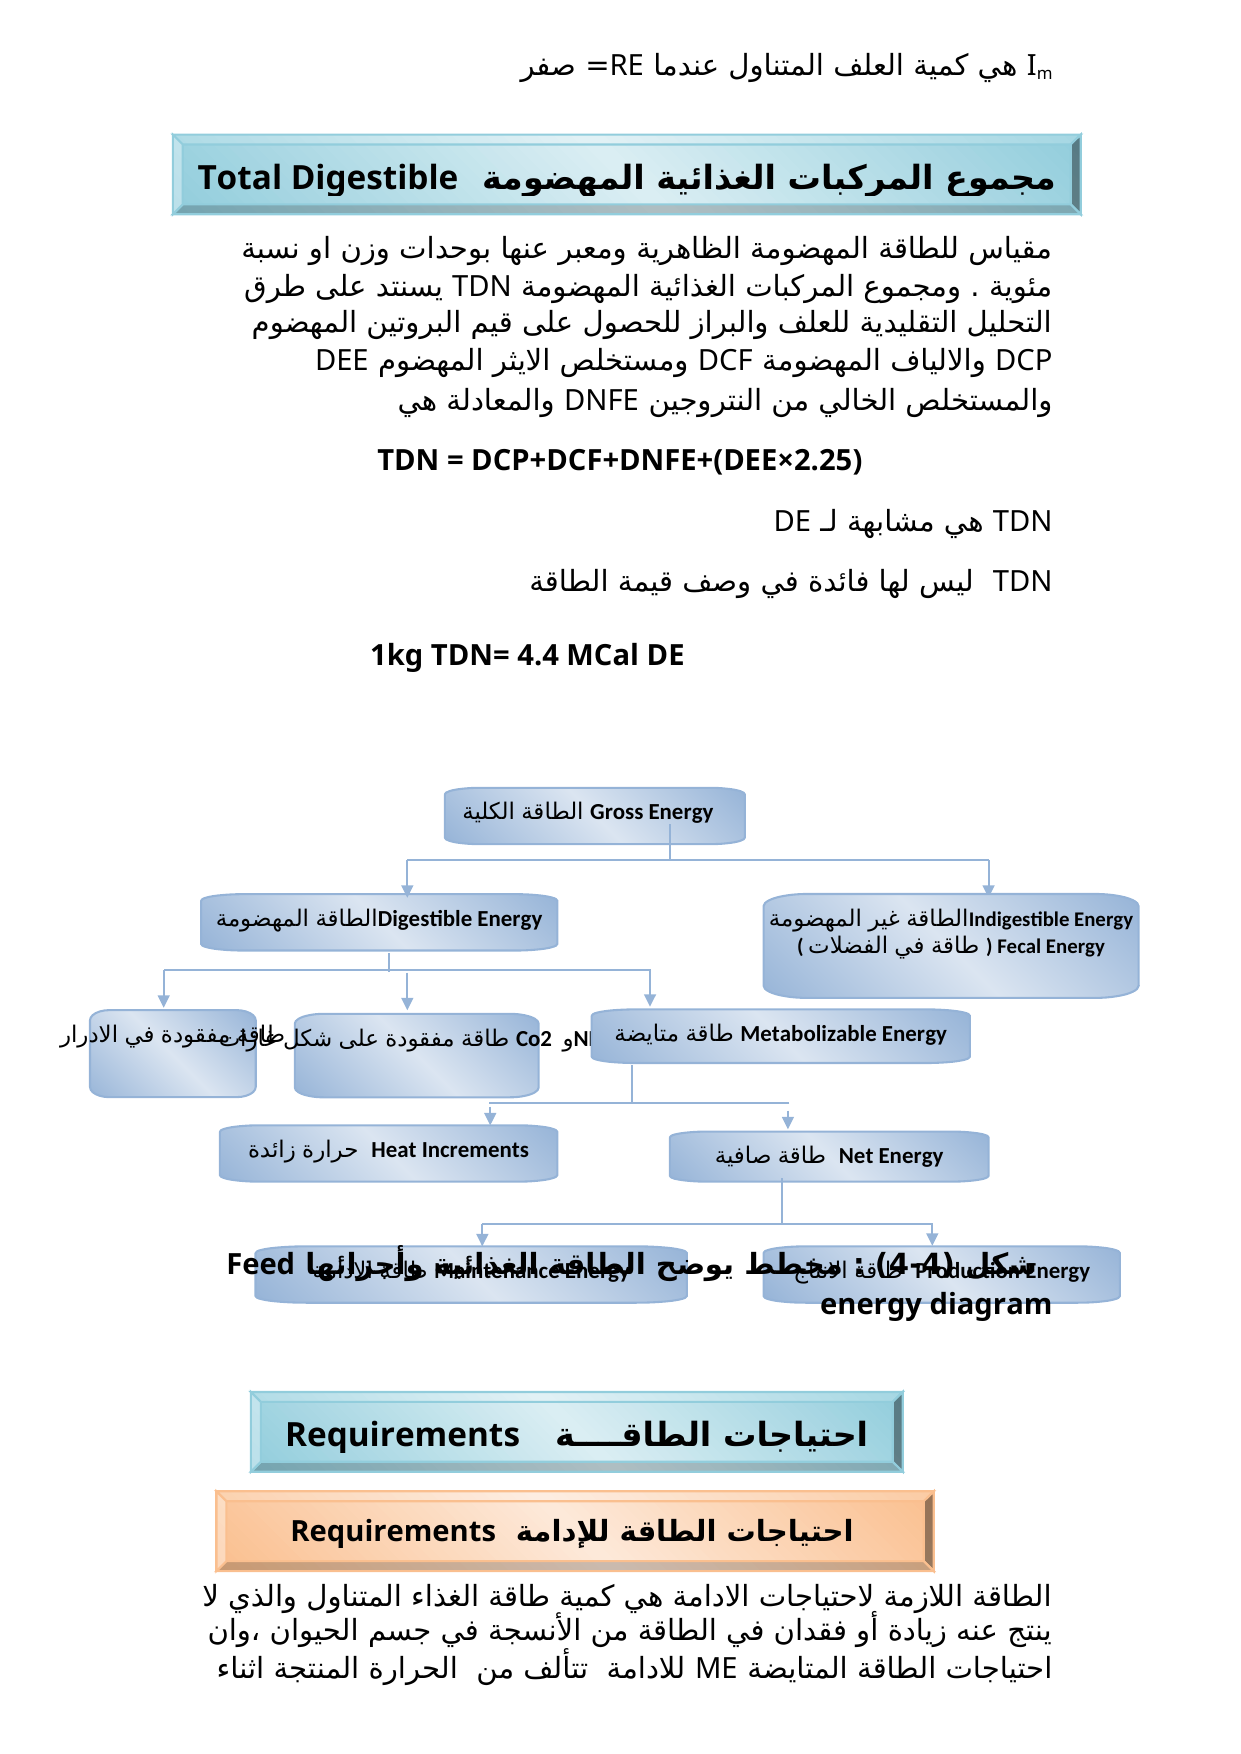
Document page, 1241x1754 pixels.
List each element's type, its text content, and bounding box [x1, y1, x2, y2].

text مقياس للطاقة المهضومة الظاهرية ومعبر عنها بوحدات وزن او نسبة مئوية . ومجموع المركبات الغذائية المهضومة TDN يسنتد على طرق التحليل التقليدية للعلف والبراز للحصول على قيم البروتين المهضوم DCP والالياف المهضومة DCF ومستخلص الايثر المهضوم DEE والمستخلص الخالي من النتروجين DNFE والمعادلة هي [187, 232, 1053, 419]
text TDN ليس لها فائدة في وصف قيمة الطاقة [187, 561, 1053, 600]
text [187, 1580, 1053, 1687]
text شكل (4-4) : مخطط يوضح الطاقة الغذائية وأجزائها feed energy diagram [187, 1243, 1053, 1323]
text Im هي كمية العلف المتناول عندما RE= صفر [187, 44, 1053, 84]
text TDN هي مشابهة لـ DE [187, 500, 1053, 540]
text TDN = DCP+DCF+DNFE+(DEE×2.25) [187, 439, 1053, 479]
